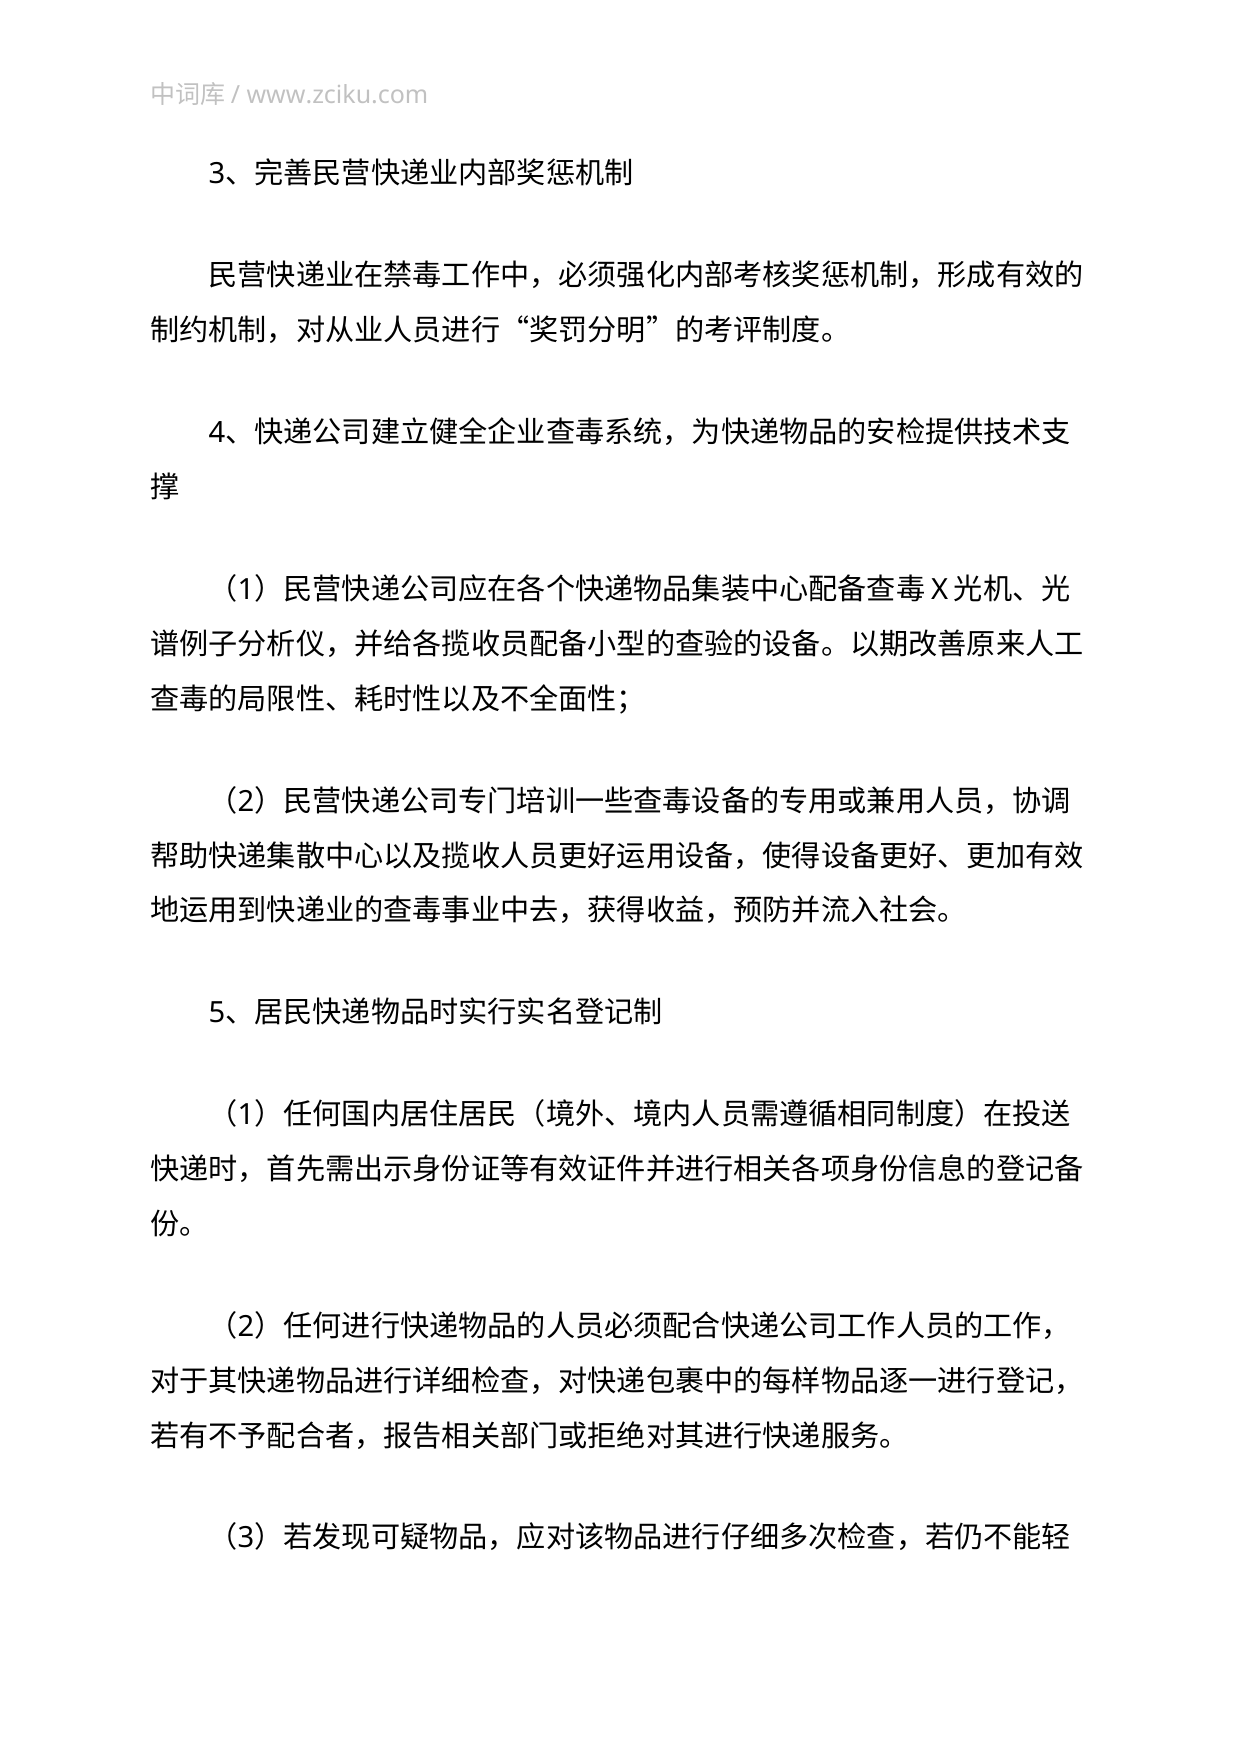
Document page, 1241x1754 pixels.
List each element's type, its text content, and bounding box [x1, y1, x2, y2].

text 民营快递业在禁毒工作中，必须强化内部考核奖惩机制，形成有效的制约机制，对从业人员进行“奖罚分明”的考评制度。 [150, 252, 1090, 349]
text （1）任何国内居住居民（境外、境内人员需遵循相同制度）在投送快递时，首先需出示身份证等有效证件并进行相关各项身份信息的登记备份。 [150, 1091, 1090, 1243]
text 3、完善民营快递业内部奖惩机制 [150, 150, 1090, 192]
text 4、快递公司建立健全企业查毒系统，为快递物品的安检提供技术支撑 [150, 409, 1090, 506]
text （2）任何进行快递物品的人员必须配合快递公司工作人员的工作，对于其快递物品进行详细检查，对快递包裹中的每样物品逐一进行登记，若有不予配合者，报告相关部门或拒绝对其进行快递服务。 [150, 1302, 1090, 1454]
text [150, 1514, 1090, 1556]
text （2）民营快递公司专门培训一些查毒设备的专用或兼用人员，协调帮助快递集散中心以及揽收人员更好运用设备，使得设备更好、更加有效地运用到快递业的查毒事业中去，获得收益，预防并流入社会。 [150, 777, 1090, 929]
text 5、居民快递物品时实行实名登记制 [150, 989, 1090, 1031]
text （1）民营快递公司应在各个快递物品集装中心配备查毒X光机、光谱例子分析仪，并给各揽收员配备小型的查验的设备。以期改善原来人工查毒的局限性、耗时性以及不全面性； [150, 565, 1090, 718]
